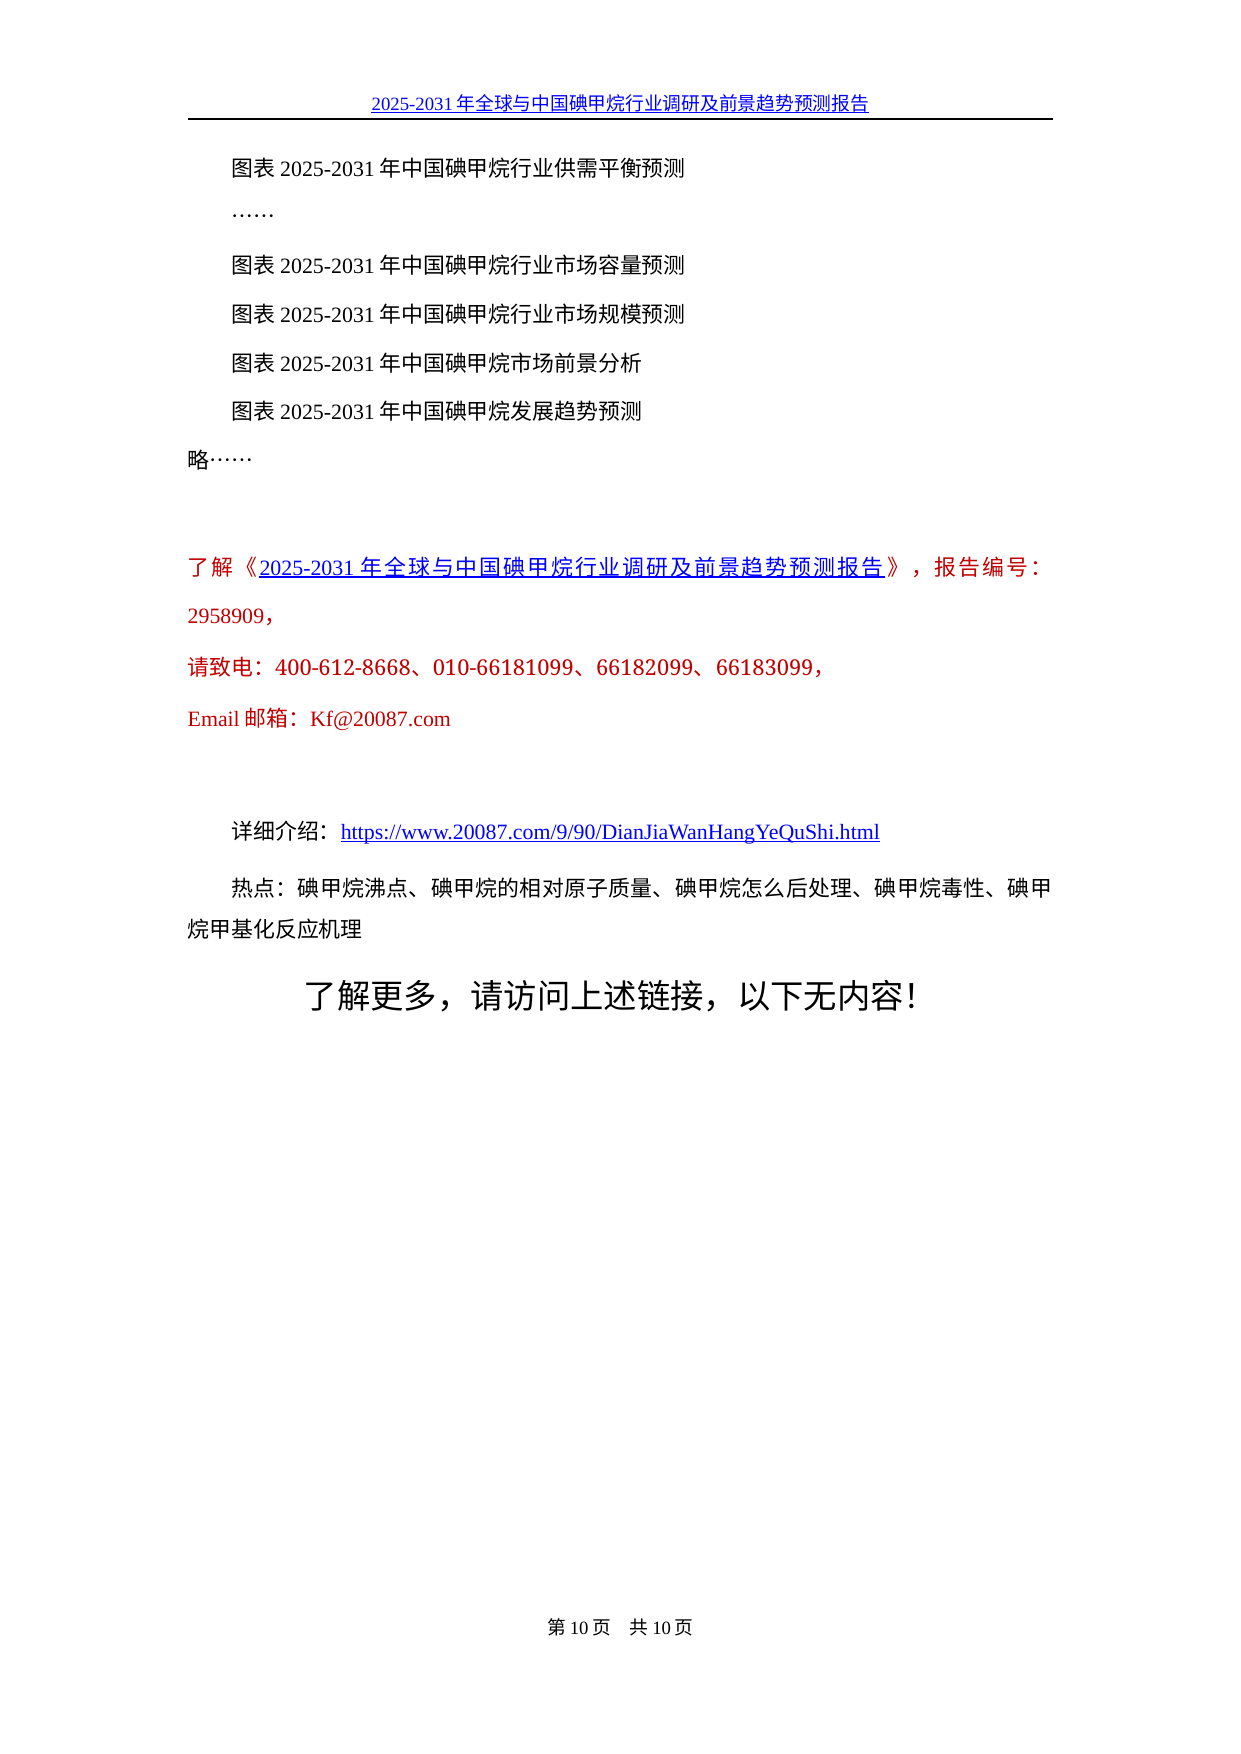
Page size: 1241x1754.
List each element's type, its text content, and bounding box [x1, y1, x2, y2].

text 详细介绍：https://www.20087.com/9/90/DianJiaWanHangYeQuShi.html [187, 814, 1053, 846]
title 了解更多，请访问上述链接，以下无内容！ [187, 961, 1053, 1026]
text 请致电：400-612-8668、010-66181099、66182099、66183099， [187, 649, 1053, 682]
text 热点：碘甲烷沸点、碘甲烷的相对原子质量、碘甲烷怎么后处理、碘甲烷毒性、碘甲烷甲基化反应机理 [187, 871, 1053, 944]
text Email邮箱：Kf@20087.com [187, 701, 1053, 733]
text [187, 150, 1053, 475]
text 了解《2025-2031年全球与中国碘甲烷行业调研及前景趋势预测报告》，报告编号：2958909， [187, 549, 1053, 630]
